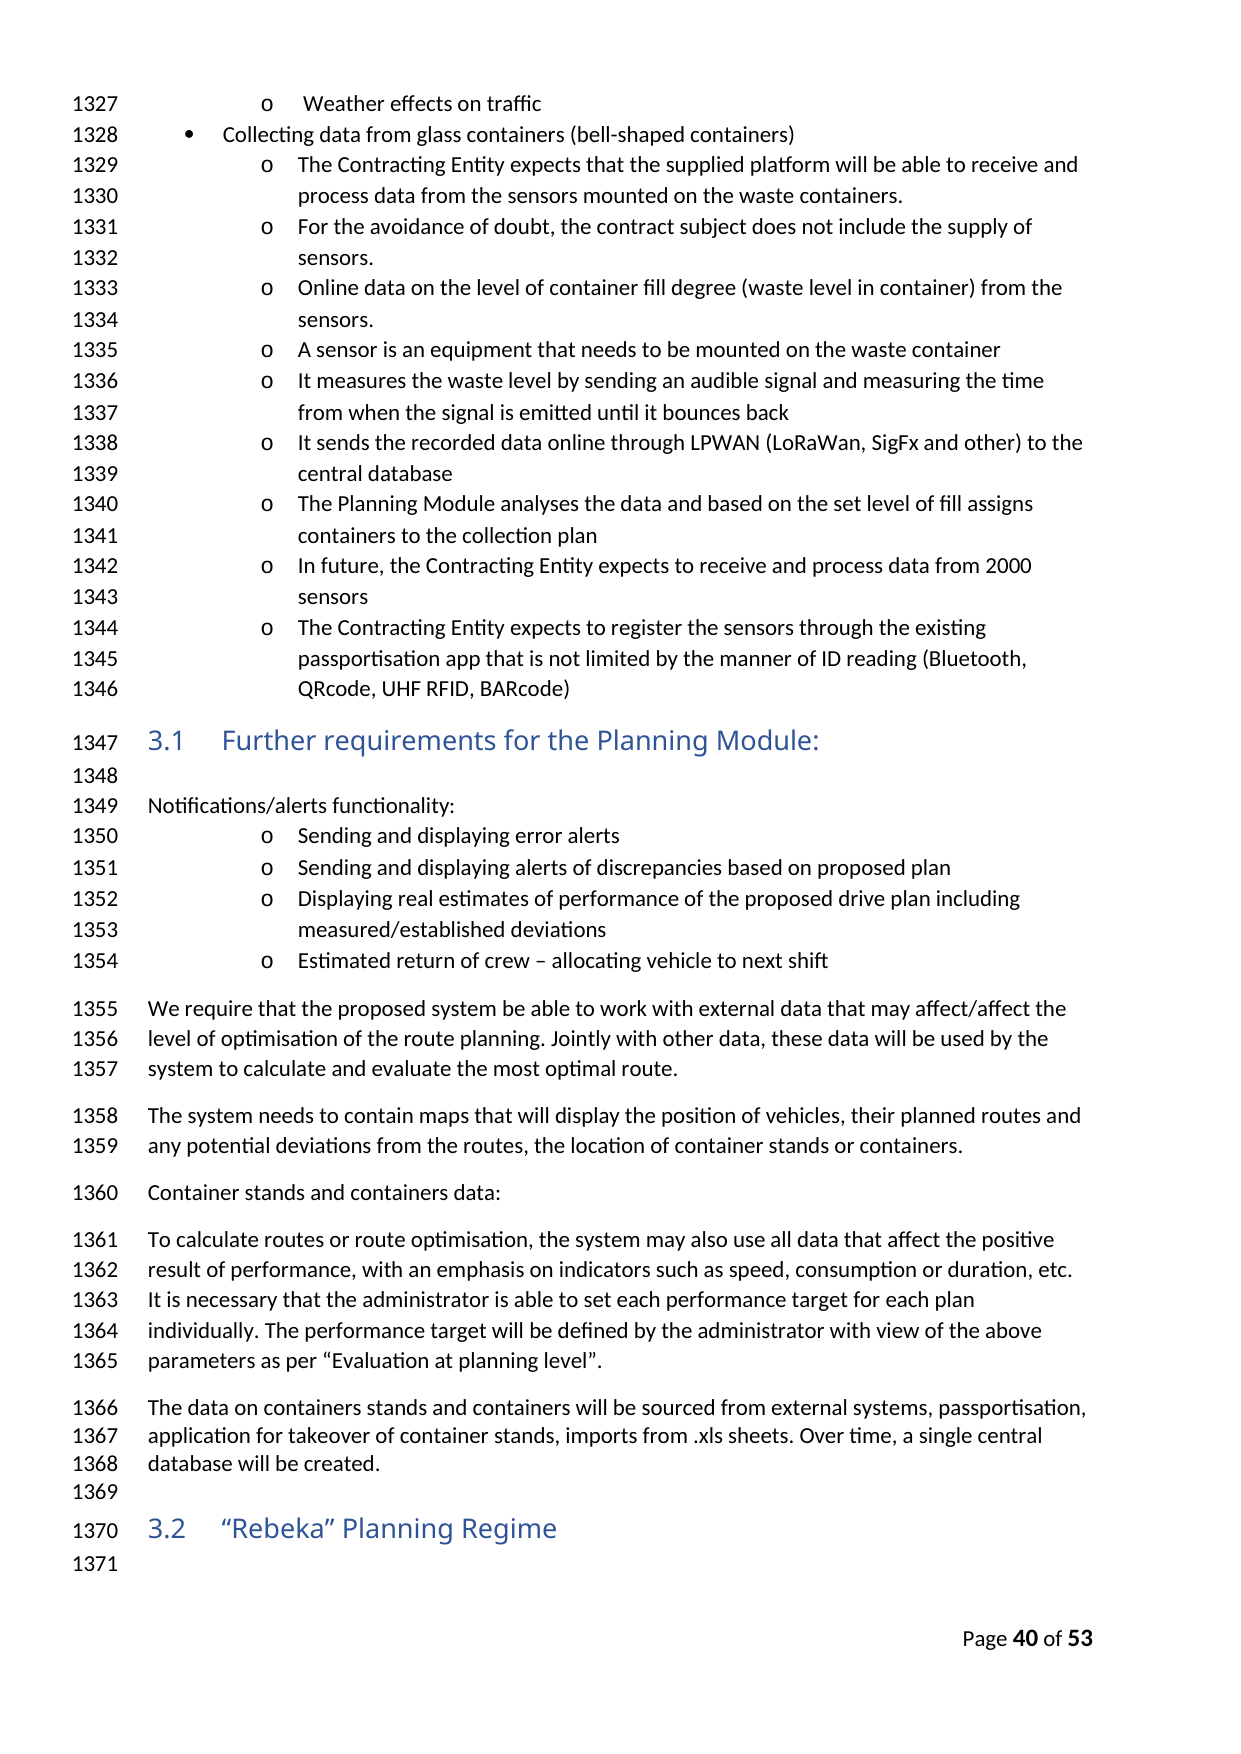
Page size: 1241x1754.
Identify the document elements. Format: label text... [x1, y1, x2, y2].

list Sending and displaying error alerts [260, 821, 1093, 851]
list The Contracting Entity expects that the supplied platform will be able to receive and process data from the sensors mounted on the waste containers. [260, 150, 1093, 210]
list Sending and displaying alerts of discrepancies based on proposed plan [260, 853, 1093, 882]
list Online data on the level of container fill degree (waste level in container) from the sensors. [260, 273, 1093, 333]
list It measures the waste level by sending an audible signal and measuring the time from when the signal is emitted until it bounces back [260, 366, 1093, 426]
subtitle 3.1 Further requirements for the Planning Module: [148, 721, 1093, 758]
text To calculate routes or route optimisation, the system may also use all data that affect the positive result of performance, with an emphasis on indicators such as speed, consumption or duration, etc. It is necessary that the administrator is able to set each performance target for each plan individually. The performance target will be defined by the administrator with view of the above parameters as per “Evaluation at planning level”. [148, 1225, 1093, 1374]
text Container stands and containers data: [148, 1178, 1093, 1206]
list A sensor is an equipment that needs to be mounted on the waste container [260, 335, 1093, 364]
list For the avoidance of doubt, the contract subject does not include the supply of sensors. [260, 212, 1093, 271]
list Collecting data from glass containers (bell-shaped containers) [185, 120, 1093, 148]
list Weather effects on traffic [260, 89, 1093, 118]
list In future, the Contracting Entity expects to receive and process data from 2000 sensors [260, 551, 1093, 611]
text The data on containers stands and containers will be sourced from external systems, passportisation, application for takeover of container stands, imports from .xls sheets. Over time, a single central database will be created. [148, 1393, 1093, 1477]
list It sends the recorded data online through LPWAN (LoRaWan, SigFx and other) to the central database [260, 428, 1093, 487]
list Notifications/alerts functionality: [148, 791, 1093, 819]
subtitle 3.2 “Rebeka” Planning Regime [148, 1509, 1093, 1546]
list The Contracting Entity expects to register the sensors through the existing passportisation app that is not limited by the manner of ID reading (Bluetooth, QRcode, UHF RFID, BARcode) [260, 613, 1093, 702]
text The system needs to contain maps that will display the position of vehicles, their planned routes and any potential deviations from the routes, the location of container stands or containers. [148, 1101, 1093, 1159]
list Estimated return of crew – allocating vehicle to next shift [260, 946, 1093, 975]
list Displaying real estimates of performance of the proposed drive plan including measured/established deviations [260, 884, 1093, 944]
text We require that the proposed system be able to work with external data that may affect/affect the level of optimisation of the route planning. Jointly with other data, these data will be used by the system to calculate and evaluate the most optimal route. [148, 994, 1093, 1082]
list The Planning Module analyses the data and based on the set level of fill assigns containers to the collection plan [260, 489, 1093, 549]
